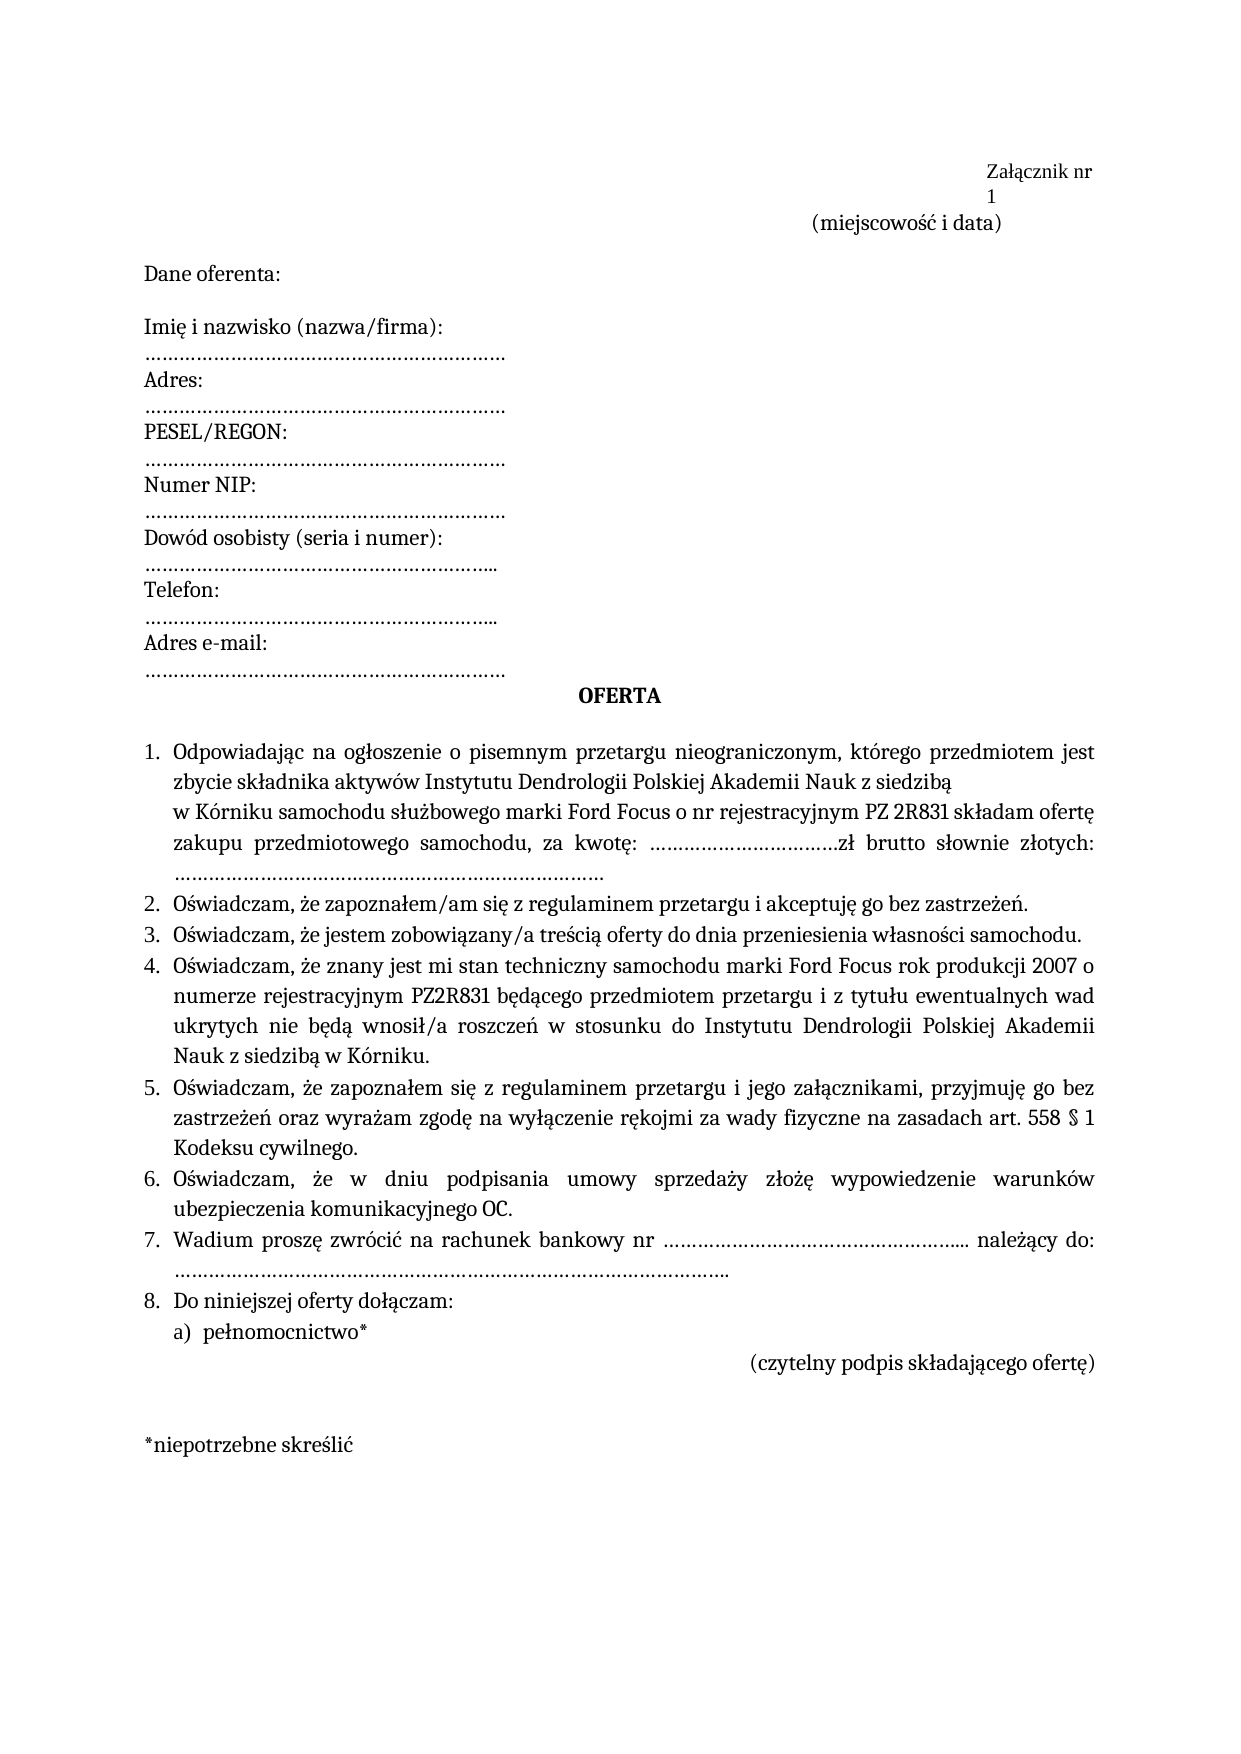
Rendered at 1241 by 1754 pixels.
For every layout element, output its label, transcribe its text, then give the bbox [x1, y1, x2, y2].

text (czytelny podpis składającego ofertę) [143, 1349, 1096, 1376]
list Oświadczam, że zapoznałem/am się z regulaminem przetargu i akceptuję go bez zastrzeżeń. [143, 890, 1096, 917]
text Dane oferenta: [143, 261, 1096, 287]
text …………………………………………………….. [143, 604, 1096, 630]
text ……………………………………………………… [143, 340, 1096, 366]
text (miejscowość i data) [143, 210, 1002, 236]
text …………………………………………………….. [143, 551, 1096, 577]
text Telefon: [143, 577, 1096, 604]
text *niepotrzebne skreślić [143, 1432, 1096, 1458]
list pełnomocnictwo* [173, 1318, 1096, 1345]
list Do niniejszej oferty dołączam: [143, 1287, 1096, 1314]
text ……………………………………………………… [143, 446, 1096, 472]
list Wadium proszę zwrócić na rachunek bankowy nr ……………………………………………... należący do: ……………………………………………………………………………………. [143, 1226, 1096, 1283]
text ……………………………………………………… [143, 656, 1096, 683]
text PESEL/REGON: [143, 419, 1096, 446]
list Oświadczam, że zapoznałem się z regulaminem przetargu i jego załącznikami, przyjmuję go bez zastrzeżeń oraz wyrażam zgodę na wyłączenie rękojmi za wady fizyczne na zasadach art. 558 § 1 Kodeksu cywilnego. [143, 1073, 1096, 1161]
text ……………………………………………………… [143, 498, 1096, 524]
list Oświadczam, że znany jest mi stan techniczny samochodu marki Ford Focus rok produkcji 2007 o numerze rejestracyjnym PZ2R831 będącego przedmiotem przetargu i z tytułu ewentualnych wad ukrytych nie będą wnosił/a roszczeń w stosunku do Instytutu Dendrologii Polskiej Akademii Nauk z siedzibą w Kórniku. [143, 952, 1096, 1070]
list Odpowiadając na ogłoszenie o pisemnym przetargu nieograniczonym, którego przedmiotem jest zbycie składnika aktywów Instytutu Dendrologii Polskiej Akademii Nauk z siedzibą w Kórniku samochodu służbowego marki Ford Focus o nr rejestracyjnym PZ 2R831 składam ofertę zakupu przedmiotowego samochodu, za kwotę: ……………………………zł brutto słownie złotych: ………………………………………………………………… [143, 738, 1096, 886]
text ……………………………………………………… [143, 393, 1096, 419]
text Adres: [143, 366, 1096, 393]
text Numer NIP: [143, 472, 1096, 498]
text Imię i nazwisko (nazwa/firma): [143, 314, 1096, 340]
text OFERTA [143, 683, 1096, 709]
text Adres e-mail: [143, 630, 1096, 656]
text Dowód osobisty (seria i numer): [143, 524, 1096, 551]
list Oświadczam, że w dniu podpisania umowy sprzedaży złożę wypowiedzenie warunków ubezpieczenia komunikacyjnego OC. [143, 1165, 1096, 1222]
list Oświadczam, że jestem zobowiązany/a treścią oferty do dnia przeniesienia własności samochodu. [143, 921, 1096, 948]
